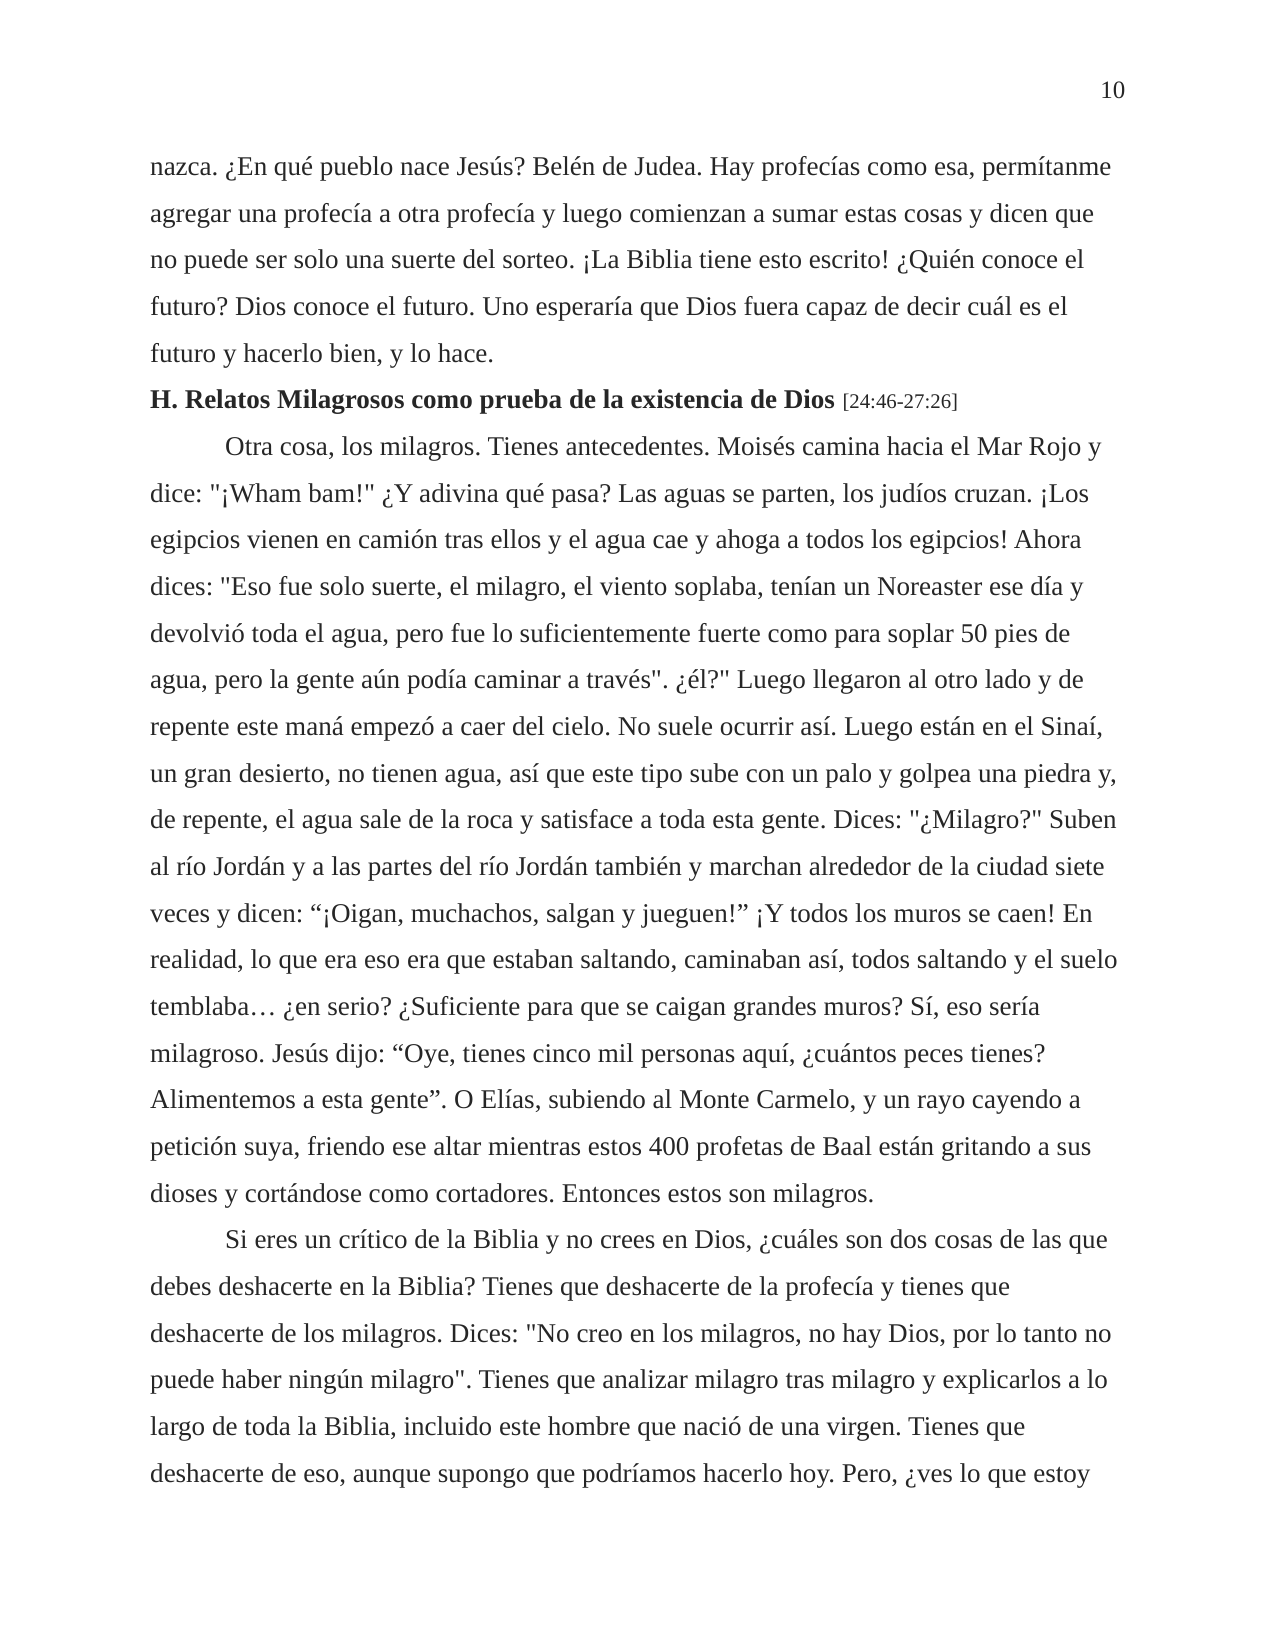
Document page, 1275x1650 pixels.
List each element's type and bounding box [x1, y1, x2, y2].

text [150, 430, 1125, 1488]
text [150, 150, 1125, 414]
